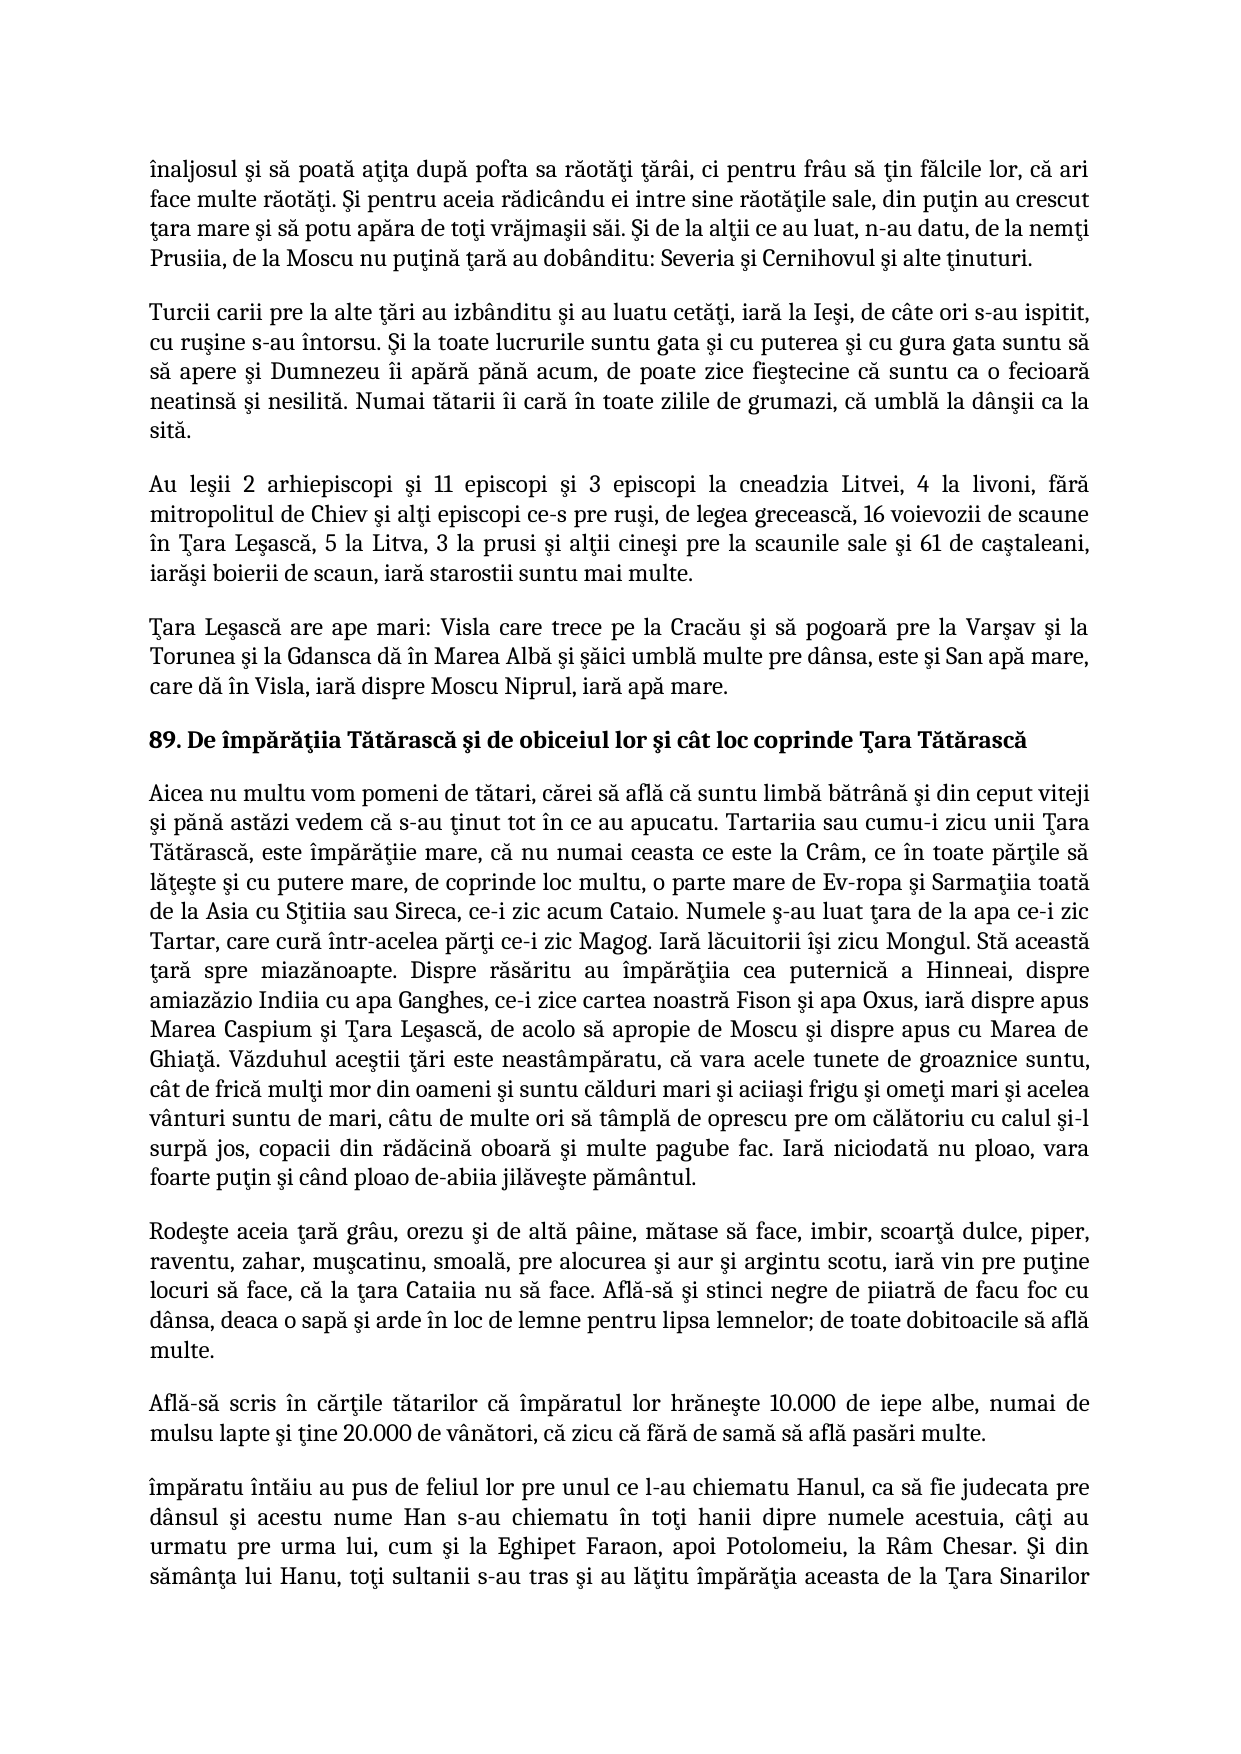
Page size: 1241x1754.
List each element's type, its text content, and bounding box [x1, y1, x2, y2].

text Ţara Leşască are ape mari: Visla care trece pe la Cracău şi să pogoară pre la Varşav şi la Torunea şi la Gdansca dă în Marea Albă şi şăici umblă multe pre dânsa, este şi San apă mare, care dă în Visla, iară dispre Moscu Niprul, iară apă mare. [148, 613, 1090, 701]
subtitle 89. De împărăţiia Tătărască şi de obiceiul lor şi cât loc coprinde Ţara Tătărască [148, 726, 1059, 754]
text Au leşii 2 arhiepiscopi şi 11 episcopi şi 3 episcopi la cneadzia Litvei, 4 la livoni, fără mitropolitul de Chiev şi alţi episcopi ce-s pre ruşi, de legea grecească, 16 voievozii de scaune în Ţara Leşască, 5 la Litva, 3 la prusi şi alţii cineşi pre la scaunile sale şi 61 de caştaleani, iarăşi boierii de scaun, iară starostii suntu mai multe. [148, 470, 1090, 587]
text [148, 155, 1090, 273]
text Aicea nu multu vom pomeni de tătari, cărei să află că suntu limbă bătrână şi din ceput viteji şi pănă astăzi vedem că s-au ţinut tot în ce au apucatu. Tartariia sau cumu-i zicu unii Ţara Tătărască, este împărăţiie mare, că nu numai ceasta ce este la Crâm, ce în toate părţile să lăţeşte şi cu putere mare, de coprinde loc multu, o parte mare de Ev-ropa şi Sarmaţiia toată de la Asia cu Sţitiia sau Sireca, ce-i zic acum Cataio. Numele ş-au luat ţara de la apa ce-i zic Tartar, care cură într-acelea părţi ce-i zic Magog. Iară lăcuitorii îşi zicu Mongul. Stă această ţară spre miazănoapte. Dispre răsăritu au împărăţiia cea puternică a Hinneai, dispre amiazăzio Indiia cu apa Ganghes, ce-i zice cartea noastră Fison şi apa Oxus, iară dispre apus Marea Caspium şi Ţara Leşască, de acolo să apropie de Moscu şi dispre apus cu Marea de Ghiaţă. Văzduhul aceştii ţări este neastâmpăratu, că vara acele tunete de groaznice suntu, cât de frică mulţi mor din oameni şi suntu călduri mari şi aciiaşi frigu şi omeţi mari şi acelea vânturi suntu de mari, câtu de multe ori să tâmplă de oprescu pre om călătoriu cu calul şi-l surpă jos, copacii din rădăcină oboară şi multe pagube fac. Iară niciodată nu ploao, vara foarte puţin şi când ploao de-abiia jilăveşte pământul. [148, 779, 1090, 1192]
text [148, 1473, 1090, 1590]
text Rodeşte aceia ţară grâu, orezu şi de altă pâine, mătase să face, imbir, scoarţă dulce, piper, raventu, zahar, muşcatinu, smoală, pre alocurea şi aur şi argintu scotu, iară vin pre puţine locuri să face, că la ţara Cataiia nu să face. Află-să şi stinci negre de piiatră de facu foc cu dânsa, deaca o sapă şi arde în loc de lemne pentru lipsa lemnelor; de toate dobitoacile să află multe. [148, 1217, 1090, 1364]
text Turcii carii pre la alte ţări au izbânditu şi au luatu cetăţi, iară la Ieşi, de câte ori s-au ispitit, cu ruşine s-au întorsu. Şi la toate lucrurile suntu gata şi cu puterea şi cu gura gata suntu să să apere şi Dumnezeu îi apără pănă acum, de poate zice fieştecine că suntu ca o fecioară neatinsă şi nesilită. Numai tătarii îi cară în toate zilile de grumazi, că umblă la dânşii ca la sită. [148, 298, 1090, 445]
text Află-să scris în cărţile tătarilor că împăratul lor hrăneşte 10.000 de iepe albe, numai de mulsu lapte şi ţine 20.000 de vânători, că zicu că fără de samă să află pasări multe. [148, 1389, 1090, 1448]
